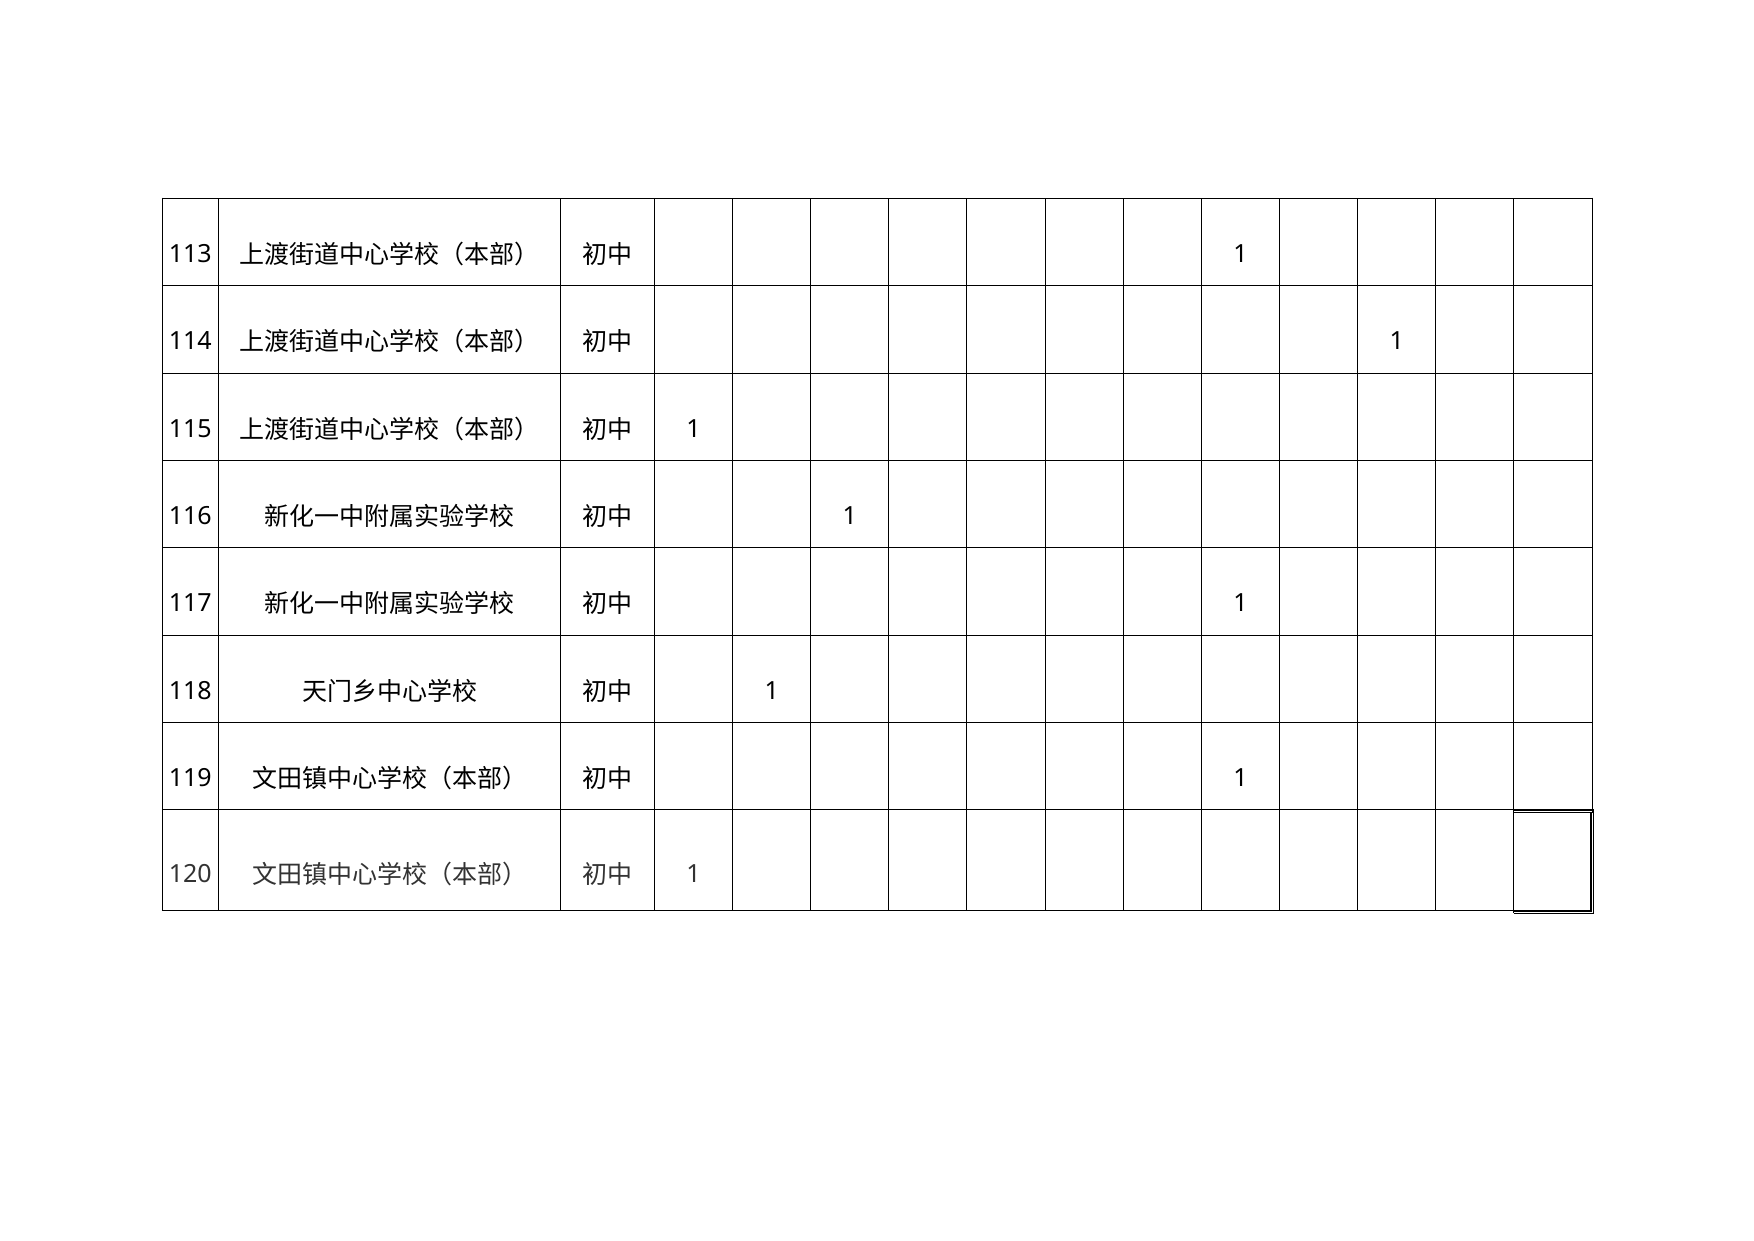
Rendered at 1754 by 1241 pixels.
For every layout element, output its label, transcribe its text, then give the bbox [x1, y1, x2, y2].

table_cell [889, 723, 966, 809]
table_cell [733, 199, 810, 285]
table_cell [1124, 548, 1201, 634]
table_cell [1280, 723, 1357, 809]
table_cell [1436, 286, 1513, 372]
table_cell 上渡街道中心学校（本部） [219, 286, 560, 372]
table_cell [1436, 810, 1513, 910]
table_cell [655, 636, 732, 722]
table_cell [1046, 548, 1123, 634]
table_cell [889, 810, 966, 910]
table_cell [1436, 199, 1513, 285]
table_cell 116 [163, 461, 218, 547]
table_cell [1124, 374, 1201, 460]
table_cell 1 [1202, 723, 1279, 809]
table_cell [1358, 636, 1435, 722]
table_cell [1202, 461, 1279, 547]
table_cell 天门乡中心学校 [219, 636, 560, 722]
table_cell [1436, 636, 1513, 722]
table_cell [1202, 636, 1279, 722]
table_cell [1046, 636, 1123, 722]
table_cell [1514, 548, 1592, 634]
table_cell 上渡街道中心学校（本部） [219, 199, 560, 285]
table_cell [1514, 813, 1590, 910]
table_cell [733, 461, 810, 547]
table_cell [889, 286, 966, 372]
table_cell [1280, 810, 1357, 910]
table_cell [1514, 286, 1592, 372]
table_cell 113 [163, 199, 218, 285]
table_cell 1 [1358, 286, 1435, 372]
table_cell [1436, 723, 1513, 809]
table_cell [811, 548, 888, 634]
table_cell 119 [163, 723, 218, 809]
table_cell [811, 636, 888, 722]
table_cell [655, 548, 732, 634]
table_cell [1514, 636, 1592, 722]
table_cell 1 [655, 810, 732, 910]
table_cell [1358, 723, 1435, 809]
table_cell 初中 [561, 636, 654, 722]
table_cell [1358, 374, 1435, 460]
table_cell [1202, 810, 1279, 910]
table_cell [1280, 461, 1357, 547]
table_cell [733, 723, 810, 809]
table_cell [967, 374, 1045, 460]
table_cell 初中 [561, 810, 654, 910]
table_cell [967, 810, 1045, 910]
table_cell [1046, 461, 1123, 547]
table_cell [967, 548, 1045, 634]
table_cell [1436, 374, 1513, 460]
table_cell [889, 461, 966, 547]
table_cell [1124, 810, 1201, 910]
table_cell 新化一中附属实验学校 [219, 548, 560, 634]
table_cell [1358, 810, 1435, 910]
table_cell 文田镇中心学校（本部） [219, 810, 560, 910]
table_cell [1124, 461, 1201, 547]
table_cell [1280, 548, 1357, 634]
table_cell [1202, 374, 1279, 460]
table_cell [1358, 199, 1435, 285]
table_cell 初中 [561, 723, 654, 809]
table_cell [1280, 636, 1357, 722]
table_cell [1436, 461, 1513, 547]
table_cell 1 [733, 636, 810, 722]
table_cell [733, 810, 810, 910]
table_cell [811, 199, 888, 285]
table_cell [889, 374, 966, 460]
table_cell [1124, 636, 1201, 722]
table_cell 初中 [561, 199, 654, 285]
table_cell 初中 [561, 286, 654, 372]
table_cell [967, 461, 1045, 547]
table_cell [1358, 461, 1435, 547]
table_cell [889, 199, 966, 285]
table_cell [655, 199, 732, 285]
table_cell [733, 548, 810, 634]
table_cell [1436, 548, 1513, 634]
table_cell [1280, 286, 1357, 372]
table_cell 114 [163, 286, 218, 372]
table_cell [1124, 286, 1201, 372]
table_cell [655, 461, 732, 547]
table_cell [811, 810, 888, 910]
table_cell [1358, 548, 1435, 634]
table_cell 初中 [561, 461, 654, 547]
table_cell 上渡街道中心学校（本部） [219, 374, 560, 460]
table_cell [1202, 286, 1279, 372]
table_cell [1280, 374, 1357, 460]
table_cell [1046, 723, 1123, 809]
table_cell 初中 [561, 374, 654, 460]
table_cell [811, 723, 888, 809]
table_cell 1 [1202, 199, 1279, 285]
table_cell 118 [163, 636, 218, 722]
table_cell [655, 286, 732, 372]
table_cell [733, 374, 810, 460]
table_cell [967, 286, 1045, 372]
table_cell 1 [1202, 548, 1279, 634]
table_cell [1046, 286, 1123, 372]
table_cell [967, 199, 1045, 285]
table_cell 117 [163, 548, 218, 634]
table_cell [967, 723, 1045, 809]
table_cell [811, 286, 888, 372]
table_cell [1046, 199, 1123, 285]
table_cell [1514, 199, 1592, 285]
table_cell 1 [655, 374, 732, 460]
table_cell [1514, 374, 1592, 460]
table_cell 文田镇中心学校（本部） [219, 723, 560, 809]
table_cell 初中 [561, 548, 654, 634]
table_cell 115 [163, 374, 218, 460]
table_cell [1124, 199, 1201, 285]
table_cell [1046, 810, 1123, 910]
table_cell [655, 723, 732, 809]
table_cell [1046, 374, 1123, 460]
table_cell [1280, 199, 1357, 285]
table_cell 1 [811, 461, 888, 547]
table_cell [733, 286, 810, 372]
table_cell [811, 374, 888, 460]
table_cell [889, 548, 966, 634]
table_cell 120 [163, 810, 218, 910]
table_cell [1124, 723, 1201, 809]
table_cell 新化一中附属实验学校 [219, 461, 560, 547]
table_cell [1514, 723, 1592, 809]
table_cell [889, 636, 966, 722]
table_cell [1514, 461, 1592, 547]
table_cell [967, 636, 1045, 722]
